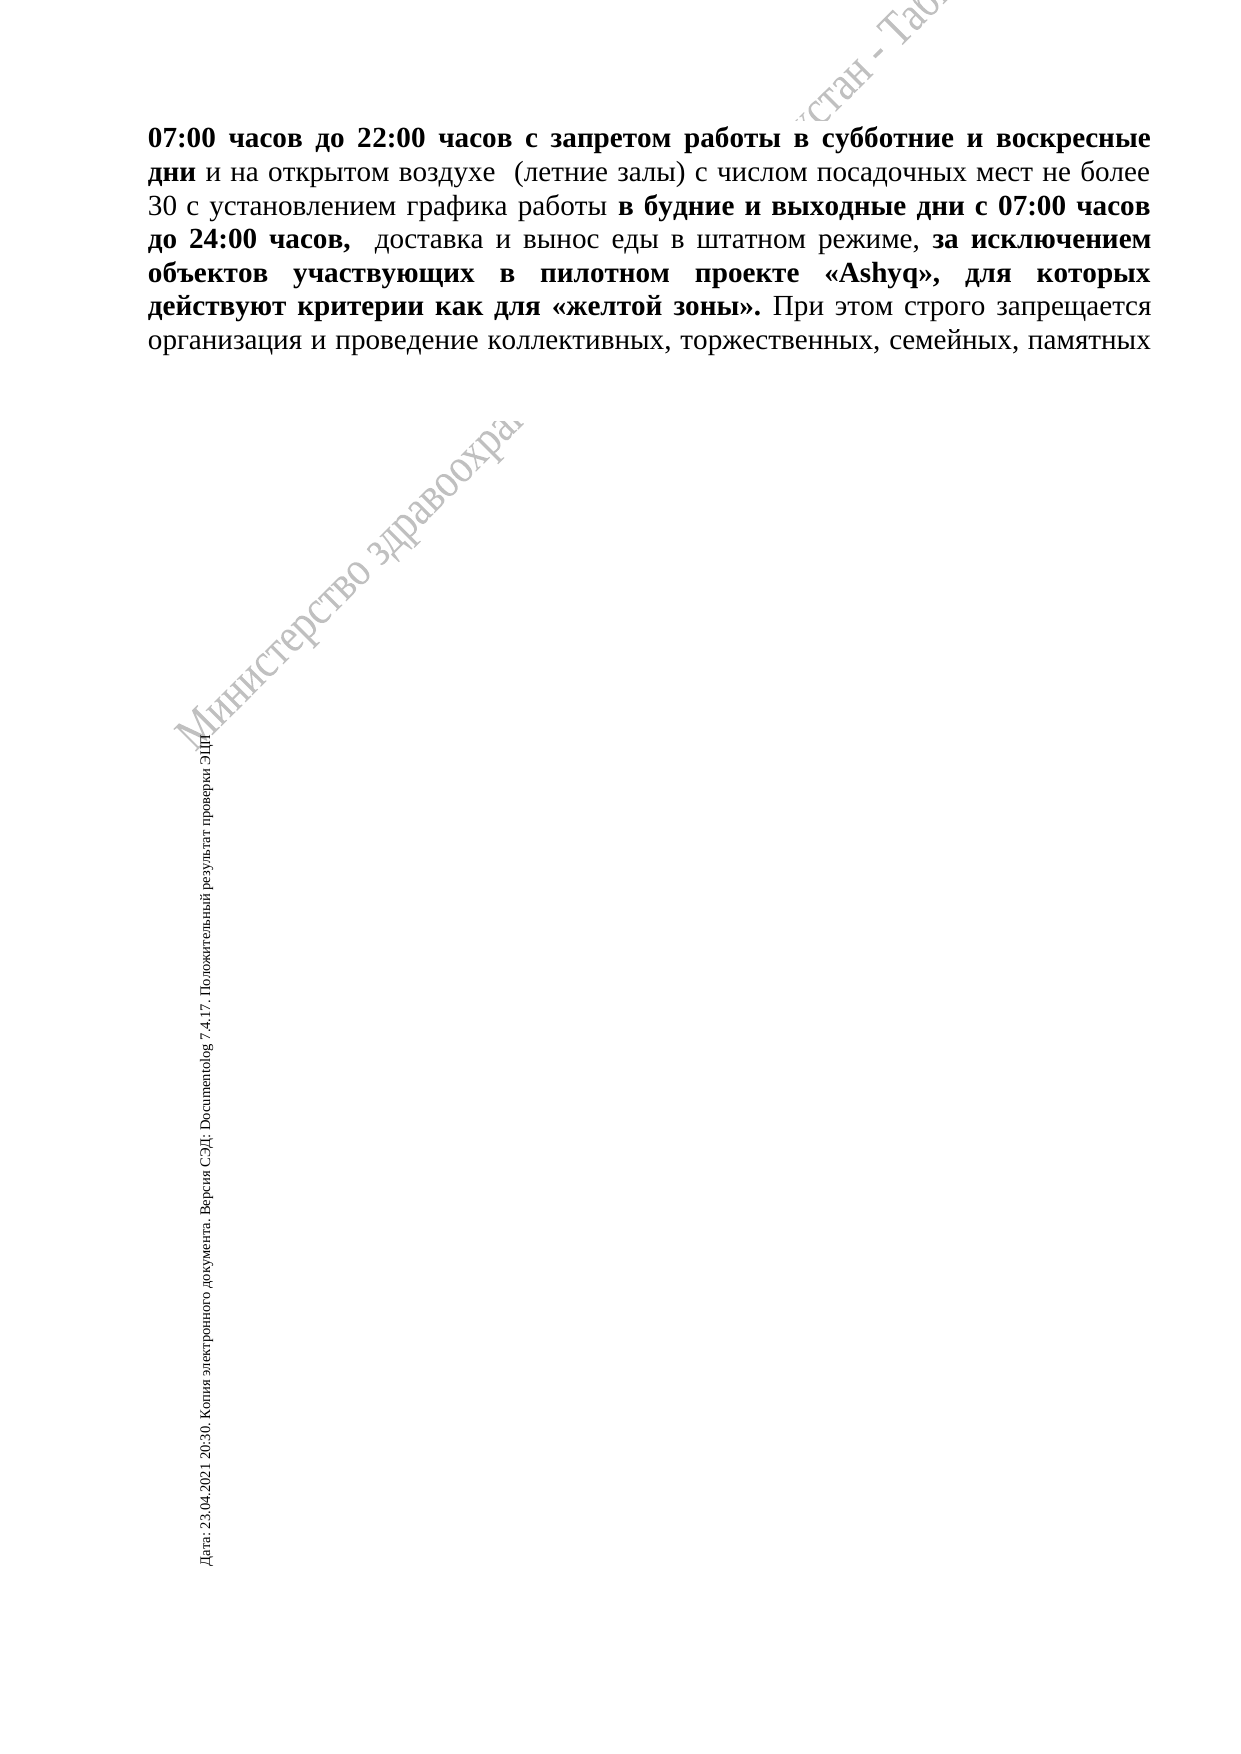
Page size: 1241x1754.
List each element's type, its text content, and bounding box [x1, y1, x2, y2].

list организацию работы объектов общественного питания (рестораны, кафе, бары, столовые), независимо от места расположения, с соблюдением усиленных санитарно-противоэпидемических, санитарно-профилактических мероприятий и социальной дистанции не менее 2-х метров между крайними местами соседних столов и рассадки за одним столом не более 4-6 человек, при соблюдении условий по заполняемости до 50 %, но не более 30 посадочных мест внутри помещения с установлением графика работы в будние дни с 07:00 часов до 22:00 часов с запретом работы в субботние и воскресные дни и на открытом воздухе (летние залы) с числом посадочных мест не более 30 с установлением графика работы в будние и выходные дни с 07:00 часов до 24:00 часов, доставка и вынос еды в штатном режиме, за исключением объектов участвующих в пилотном проекте «Ashyq», для которых действуют критерии как для «желтой зоны». При этом строго запрещается организация и проведение коллективных, торжественных, семейных, памятных (коллективных ифтар (ауызашар), банкетов, свадеб, юбилеев, поминок и т.п.) и других массовых мероприятий; [148, 121, 1152, 420]
